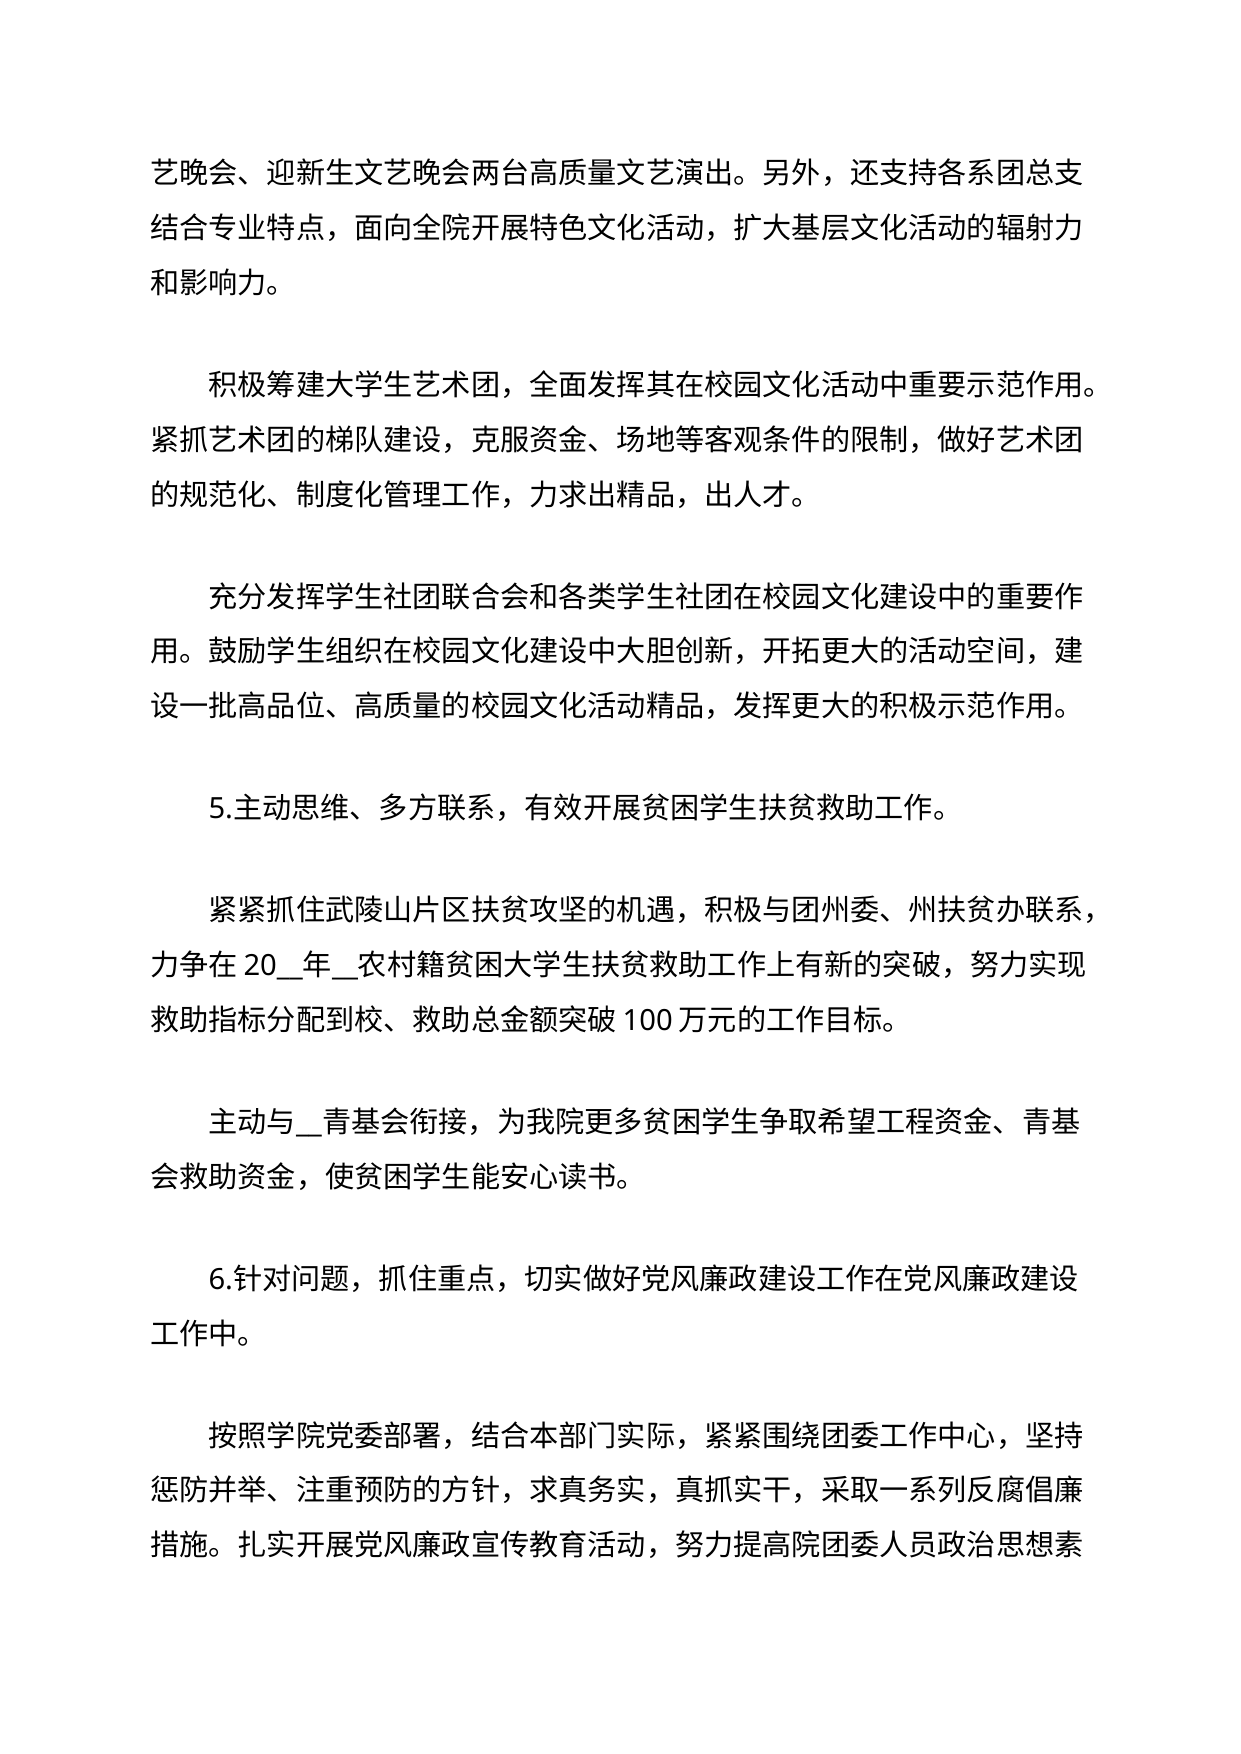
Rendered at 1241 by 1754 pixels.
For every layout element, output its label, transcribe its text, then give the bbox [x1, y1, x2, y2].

text 积极筹建大学生艺术团，全面发挥其在校园文化活动中重要示范作用。紧抓艺术团的梯队建设，克服资金、场地等客观条件的限制，做好艺术团的规范化、制度化管理工作，力求出精品，出人才。 [150, 362, 1090, 514]
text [150, 1412, 1090, 1564]
text 充分发挥学生社团联合会和各类学生社团在校园文化建设中的重要作用。鼓励学生组织在校园文化建设中大胆创新，开拓更大的活动空间，建设一批高品位、高质量的校园文化活动精品，发挥更大的积极示范作用。 [150, 573, 1090, 725]
text 主动与__青基会衔接，为我院更多贫困学生争取希望工程资金、青基会救助资金，使贫困学生能安心读书。 [150, 1098, 1090, 1196]
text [150, 150, 1090, 302]
text 6.针对问题，抓住重点，切实做好党风廉政建设工作在党风廉政建设工作中。 [150, 1255, 1090, 1353]
text 5.主动思维、多方联系，有效开展贫困学生扶贫救助工作。 [150, 785, 1090, 827]
text 紧紧抓住武陵山片区扶贫攻坚的机遇，积极与团州委、州扶贫办联系，力争在20__年__农村籍贫困大学生扶贫救助工作上有新的突破，努力实现救助指标分配到校、救助总金额突破100万元的工作目标。 [150, 887, 1090, 1039]
